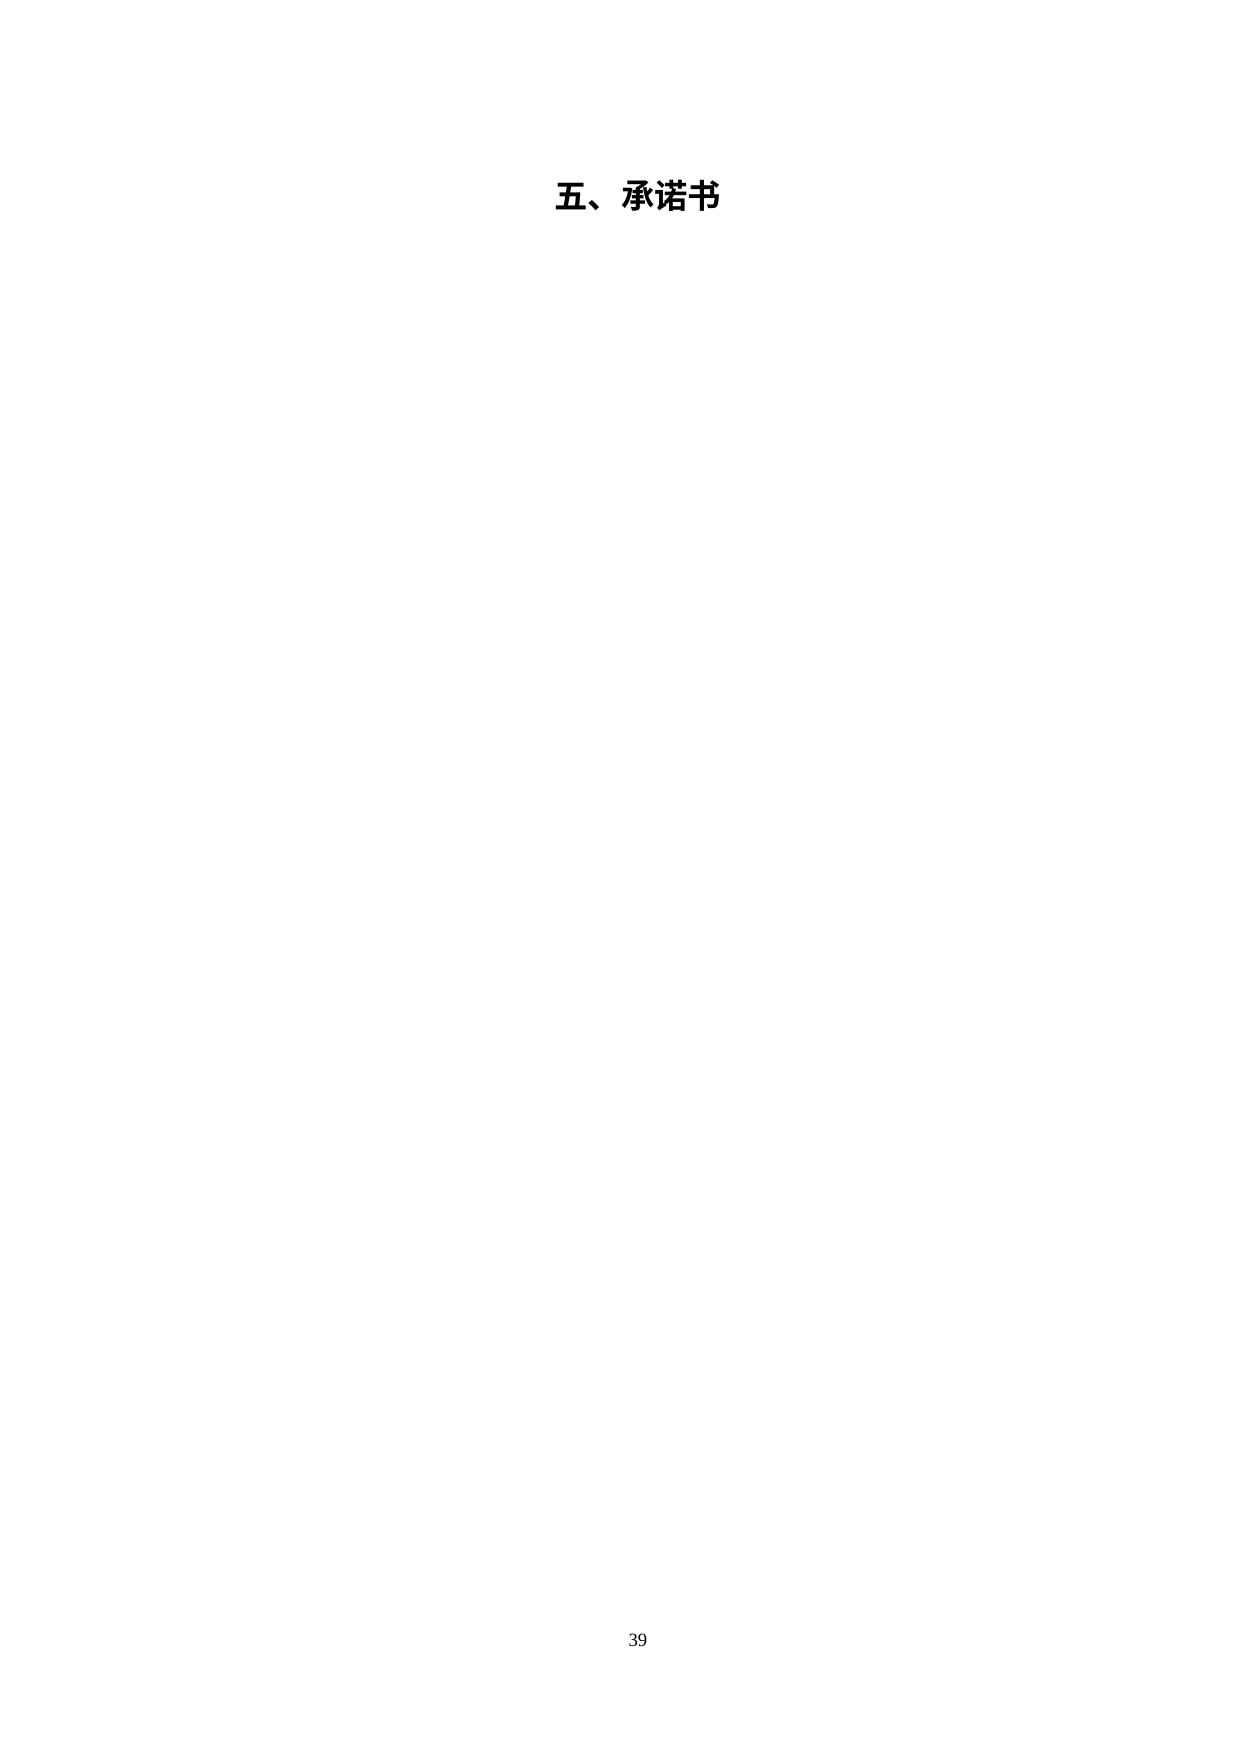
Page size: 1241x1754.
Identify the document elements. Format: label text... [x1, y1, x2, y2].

subtitle 五、承诺书 [148, 162, 1128, 227]
